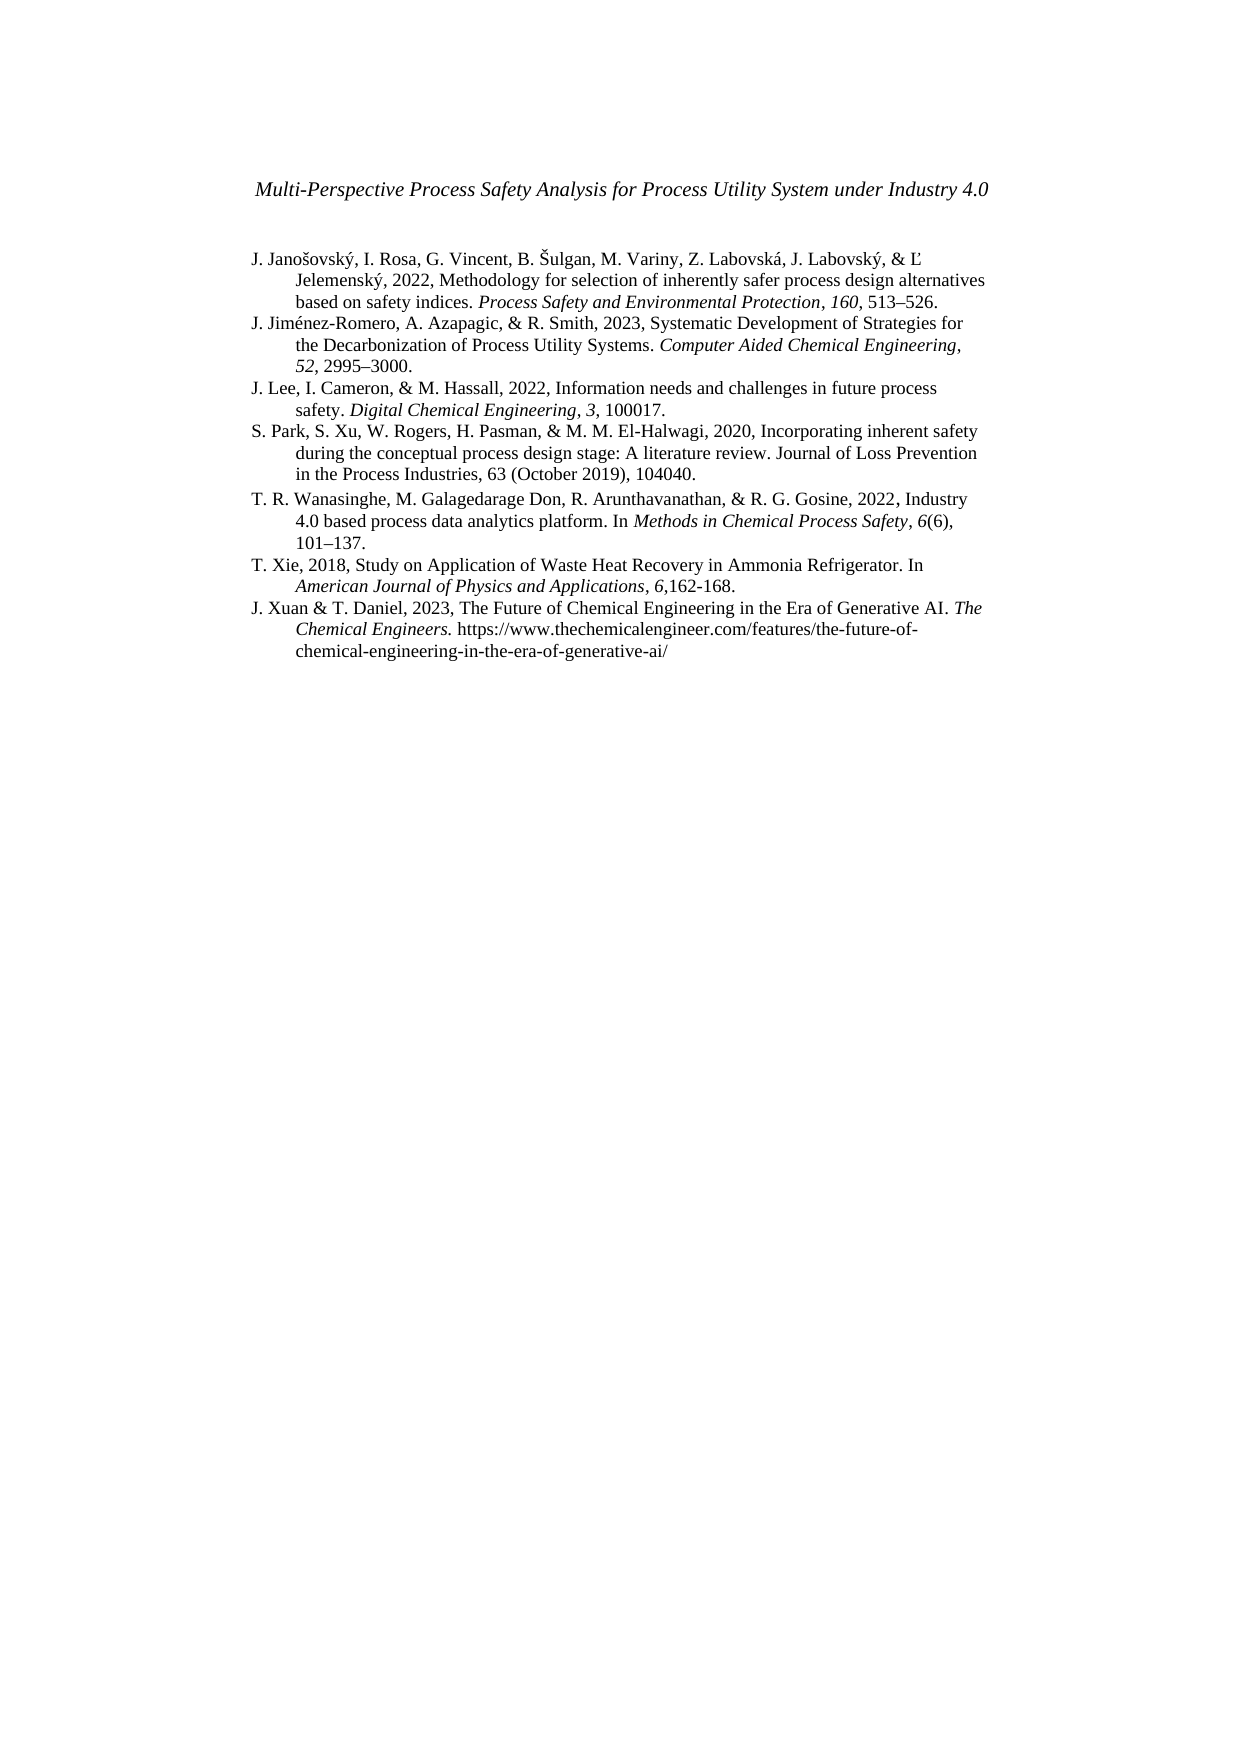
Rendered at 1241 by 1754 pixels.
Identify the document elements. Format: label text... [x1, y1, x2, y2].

text T. R. Wanasinghe, M. Galagedarage Don, R. Arunthavanathan, & R. G. Gosine, 2022, Industry 4.0 based process data analytics platform. In Methods in Chemical Process Safety, 6(6), 101–137. [251, 485, 989, 553]
text T. Xie, 2018, Study on Application of Waste Heat Recovery in Ammonia Refrigerator. In American Journal of Physics and Applications, 6,162-168. [251, 553, 989, 597]
text J. Jiménez-Romero, A. Azapagic, & R. Smith, 2023, Systematic Development of Strategies for the Decarbonization of Process Utility Systems. Computer Aided Chemical Engineering, 52, 2995–3000. [251, 312, 989, 377]
text S. Park, S. Xu, W. Rogers, H. Pasman, & M. M. El-Halwagi, 2020, Incorporating inherent safety during the conceptual process design stage: A literature review. Journal of Loss Prevention in the Process Industries, 63 (October 2019), 104040. [251, 420, 989, 485]
text J. Xuan & T. Daniel, 2023, The Future of Chemical Engineering in the Era of Generative AI. The Chemical Engineers. https://www.thechemicalengineer.com/features/the-future-of-chemical-engineering-in-the-era-of-generative-ai/ [251, 597, 989, 661]
text J. Lee, I. Cameron, & M. Hassall, 2022, Information needs and challenges in future process safety. Digital Chemical Engineering, 3, 100017. [251, 377, 989, 420]
text J. Janošovský, I. Rosa, G. Vincent, B. Šulgan, M. Variny, Z. Labovská, J. Labovský, & Ľ Jelemenský, 2022, Methodology for selection of inherently safer process design alternatives based on safety indices. Process Safety and Environmental Protection, 160, 513–526. [251, 248, 989, 312]
